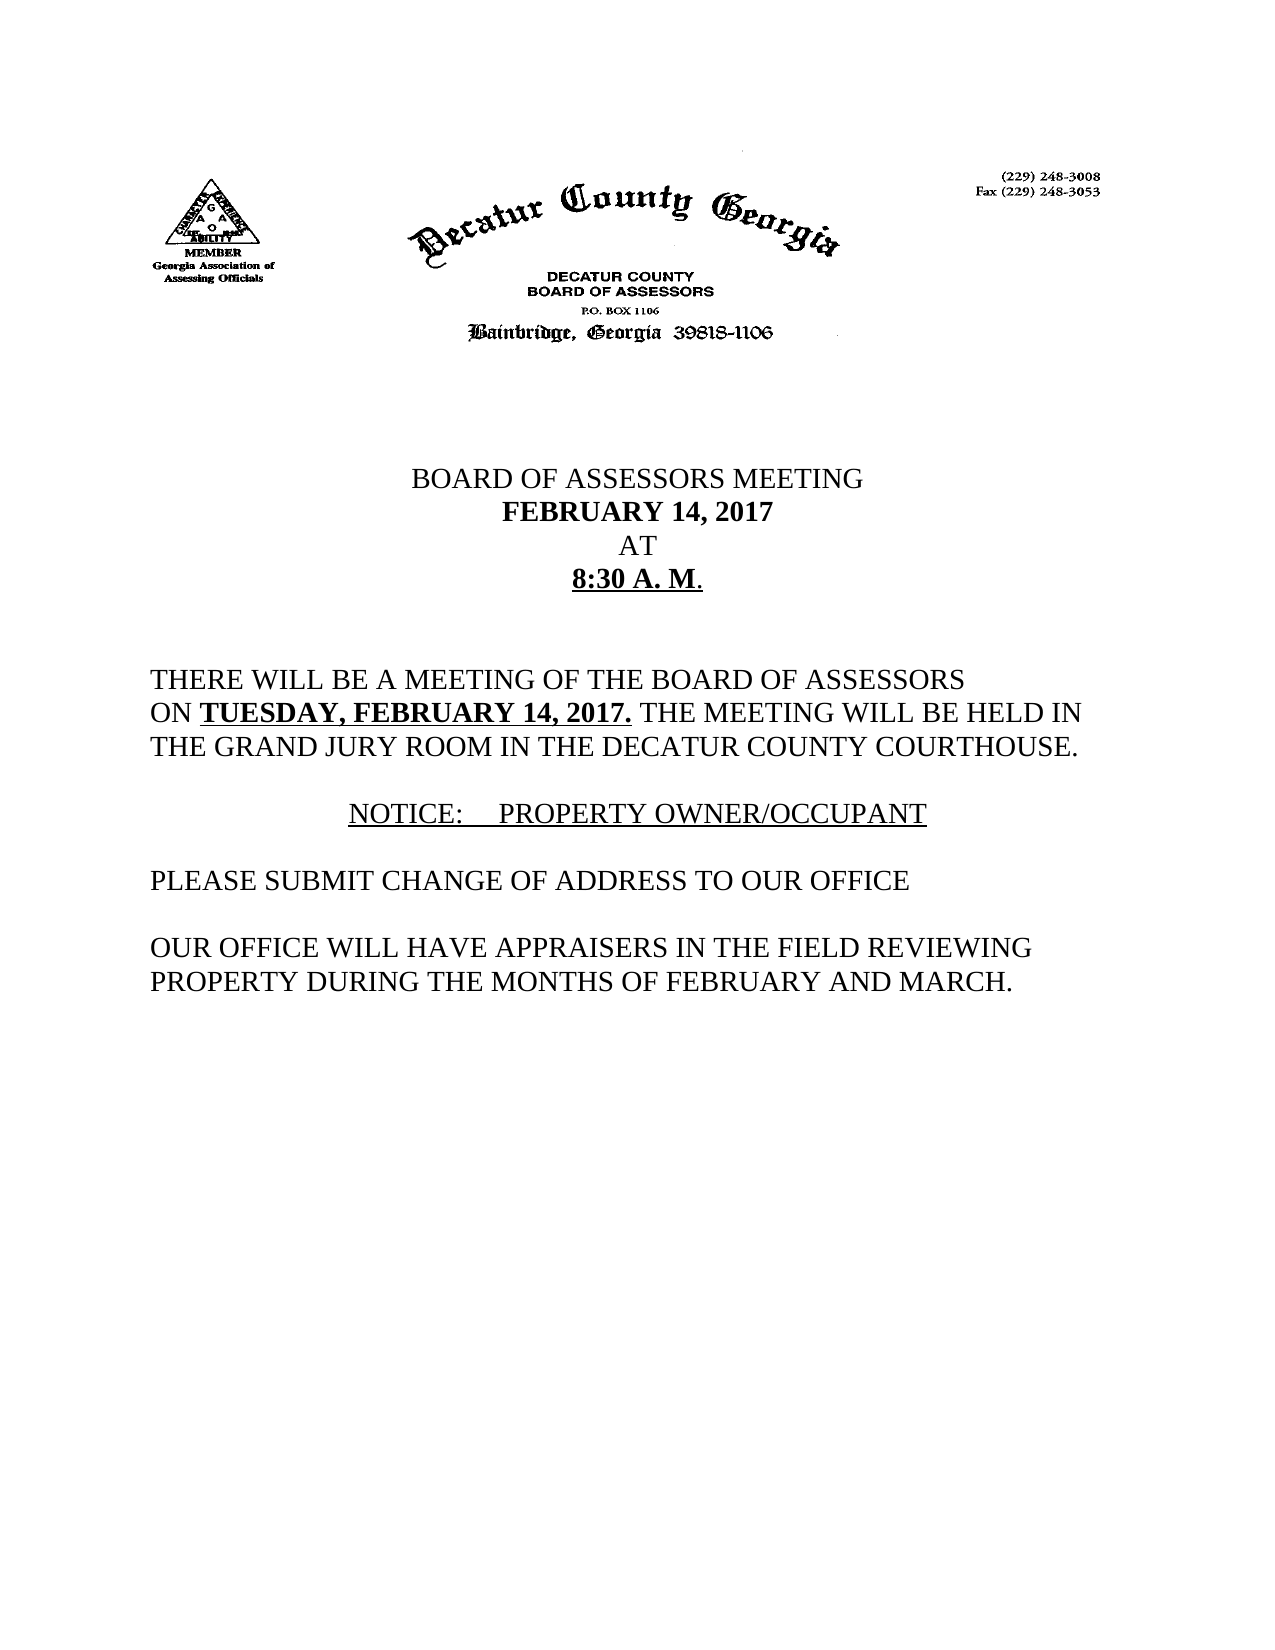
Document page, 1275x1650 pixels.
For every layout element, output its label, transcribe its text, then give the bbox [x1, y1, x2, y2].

text THE GRAND JURY ROOM IN THE DECATUR COUNTY COURTHOUSE. [150, 729, 1125, 763]
text ON TUESDAY, FEBRUARY 14, 2017. THE MEETING WILL BE HELD IN [150, 696, 1125, 729]
text BOARD OF ASSESSORS MEETING [150, 461, 1125, 494]
text OUR OFFICE WILL HAVE APPRAISERS IN THE FIELD REVIEWING PROPERTY DURING THE MONTHS OF FEBRUARY AND MARCH. [150, 930, 1125, 997]
text PLEASE SUBMIT CHANGE OF ADDRESS TO OUR OFFICE [150, 863, 1125, 897]
text FEBRUARY 14, 2017 [150, 494, 1125, 528]
text THERE WILL BE A MEETING OF THE BOARD OF ASSESSORS [150, 662, 1125, 696]
text NOTICE: PROPERTY OWNER/OCCUPANT [150, 796, 1125, 830]
text 8:30 A. M. [150, 561, 1125, 595]
text AT [150, 528, 1125, 561]
